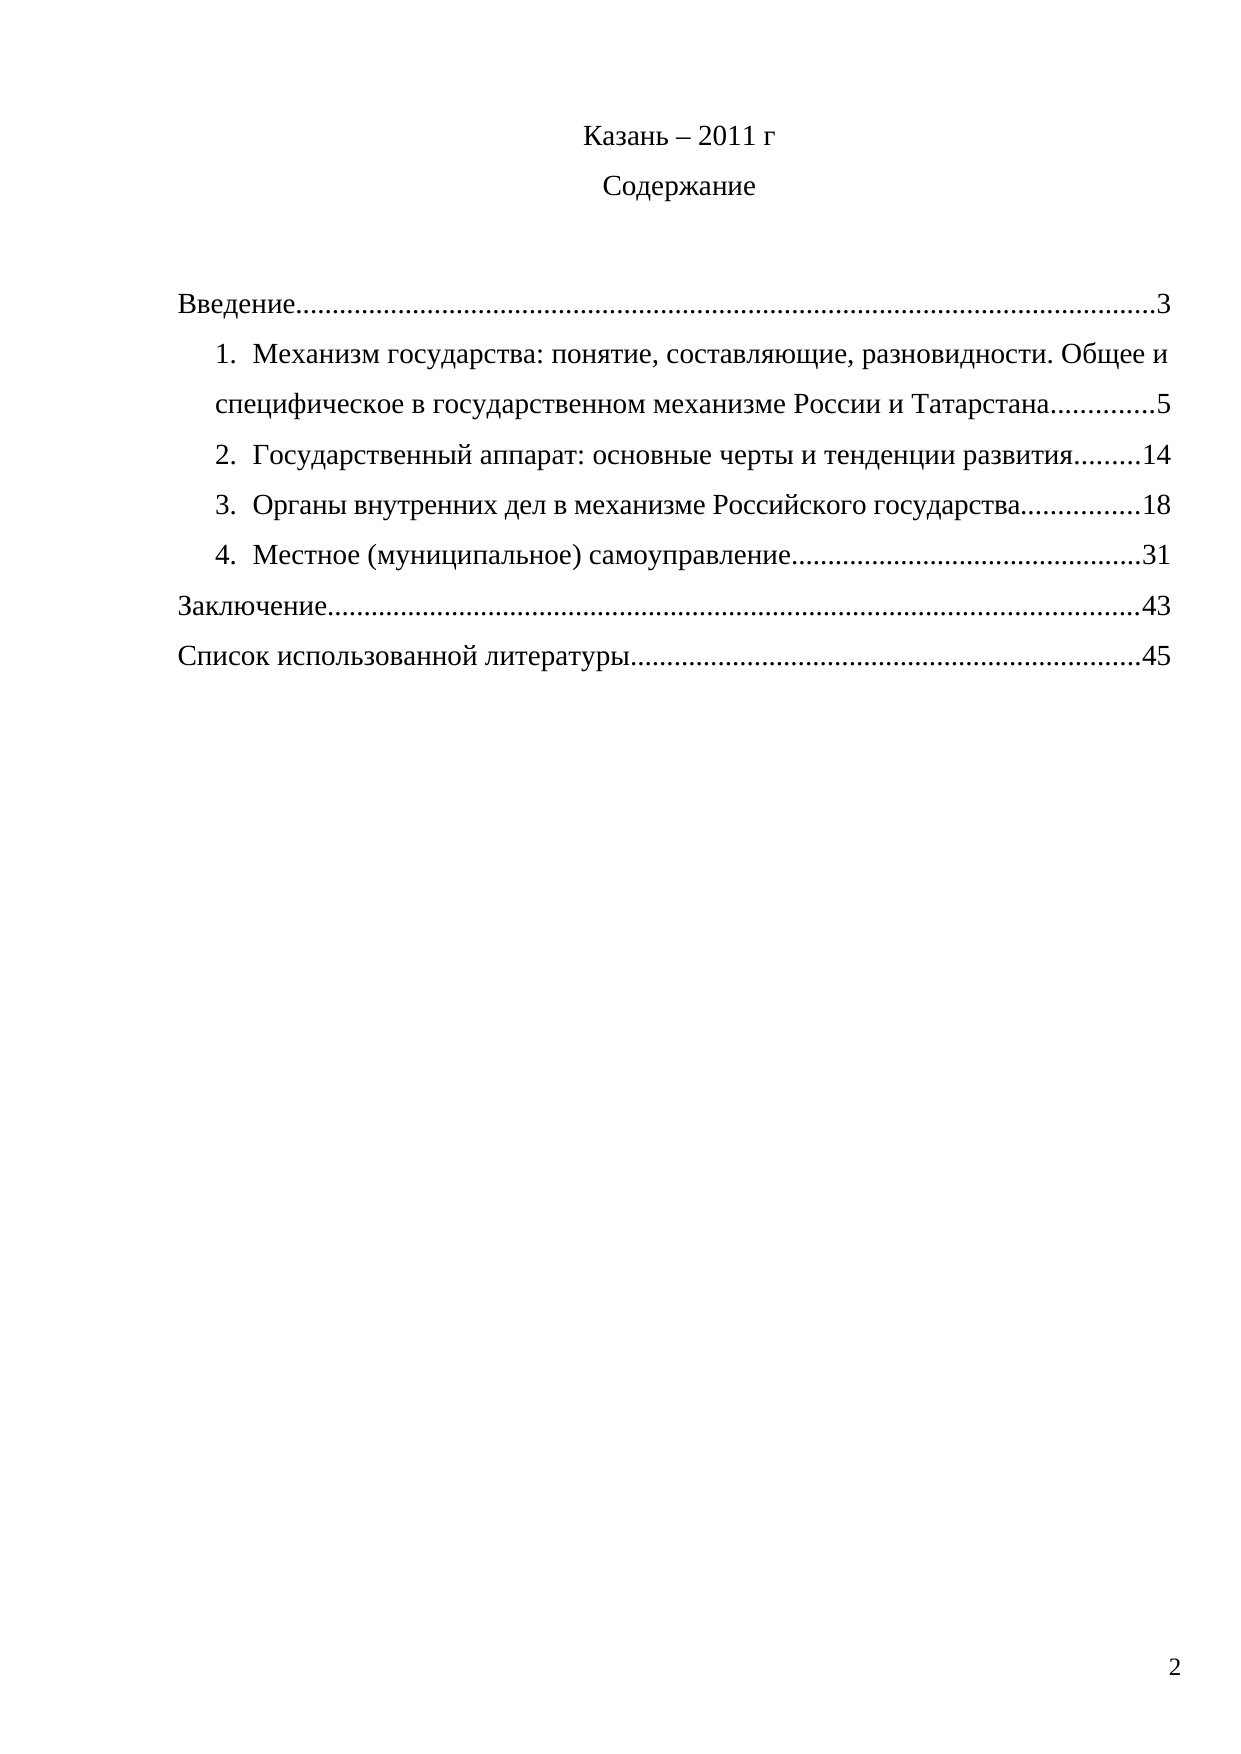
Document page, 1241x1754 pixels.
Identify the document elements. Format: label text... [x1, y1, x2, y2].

text 4. Местное (муниципальное) самоуправление 31 [215, 537, 1171, 571]
text 3. Органы внутренних дел в механизме Российского государства 18 [215, 487, 1171, 521]
text Содержание [177, 168, 1181, 202]
text 1. Механизм государства: понятие, составляющие, разновидности. Общее и специфическое в государственном механизме России и Татарстана 5 [215, 336, 1171, 420]
text Заключение 43 [177, 588, 1152, 621]
text Казань – 2011 г [177, 118, 1181, 152]
text Список использованной литературы 45 [177, 638, 1152, 672]
text Введение 3 [177, 286, 1152, 319]
text 2. Государственный аппарат: основные черты и тенденции развития 14 [215, 437, 1171, 470]
